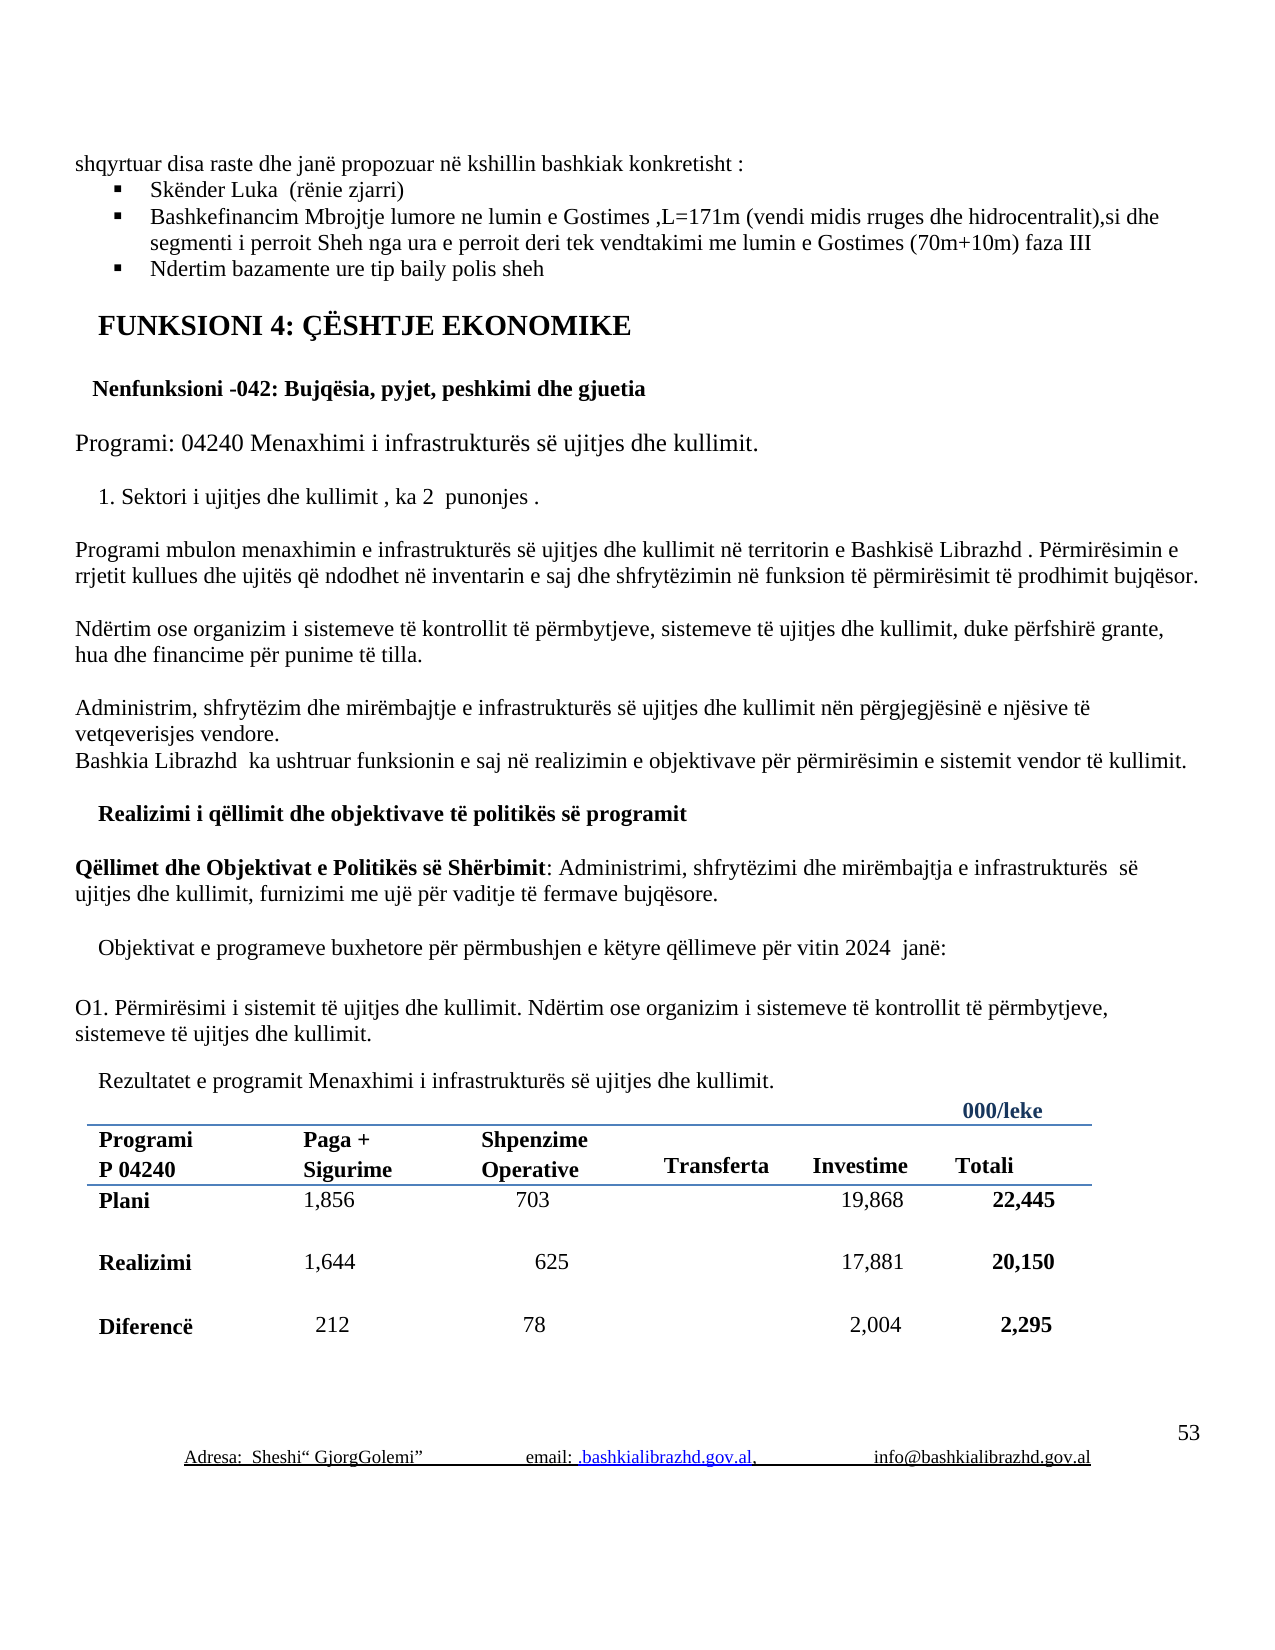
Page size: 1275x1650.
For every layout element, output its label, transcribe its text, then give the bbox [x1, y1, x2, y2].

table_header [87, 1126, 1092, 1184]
text Objektivat e programeve buxhetore për përmbushjen e këtyre qëllimeve për vitin 2024 janë: [98, 934, 1178, 960]
text Ndërtim ose organizim i sistemeve të kontrollit të përmbytjeve, sistemeve të ujitjes dhe kullimit, duke përfshirë grante, hua dhe financime për punime të tilla. [75, 615, 1200, 668]
text O1. Përmirësimi i sistemit të ujitjes dhe kullimit. Ndërtim ose organizim i sistemeve të kontrollit të përmbytjeve, sistemeve të ujitjes dhe kullimit. [75, 994, 1200, 1047]
text Administrim, shfrytëzim dhe mirëmbajtje e infrastrukturës së ujitjes dhe kullimit nën përgjegjësinë e njësive të vetqeverisjes vendore. [75, 694, 1200, 747]
text Bashkia Librazhd ka ushtruar funksionin e saj në realizimin e objektivave për përmirësimin e sistemit vendor të kullimit. [75, 747, 1200, 773]
text Programi mbulon menaxhimin e infrastrukturës së ujitjes dhe kullimit në territorin e Bashkisë Librazhd . Përmirësimin e rrjetit kullues dhe ujitës që ndodhet në inventarin e saj dhe shfrytëzimin në funksion të përmirësimit të prodhimit bujqësor. [75, 536, 1200, 589]
text 000/leke [75, 1097, 1200, 1124]
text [75, 150, 1200, 176]
text Nenfunksioni -042: Bujqësia, pyjet, peshkimi dhe gjuetia [75, 374, 1200, 401]
list Bashkefinancim Mbrojtje lumore ne lumin e Gostimes ,L=171m (vendi midis rruges dhe hidrocentralit),si dhe segmenti i perroit Sheh nga ura e perroit deri tek vendtakimi me lumin e Gostimes (70m+10m) faza III [112, 203, 1200, 255]
list Ndertim bazamente ure tip baily polis sheh [112, 255, 1200, 282]
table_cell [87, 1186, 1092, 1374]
list Skënder Luka (rënie zjarri) [112, 176, 1200, 203]
text Programi: 04240 Menaxhimi i infrastrukturës së ujitjes dhe kullimit. [75, 428, 1200, 457]
text Rezultatet e programit Menaxhimi i infrastrukturës së ujitjes dhe kullimit. [98, 1067, 1173, 1094]
list Sektori i ujitjes dhe kullimit , ka 2 punonjes . [98, 483, 1200, 510]
subtitle FUNKSIONI 4: ÇËSHTJE EKONOMIKE [98, 308, 1200, 342]
subtitle Realizimi i qëllimit dhe objektivave të politikës së programit [98, 799, 1200, 826]
text Qëllimet dhe Objektivat e Politikës së Shërbimit: Administrimi, shfrytëzimi dhe mirëmbajtja e infrastrukturës së ujitjes dhe kullimit, furnizimi me ujë për vaditje të fermave bujqësore. [75, 854, 1200, 907]
